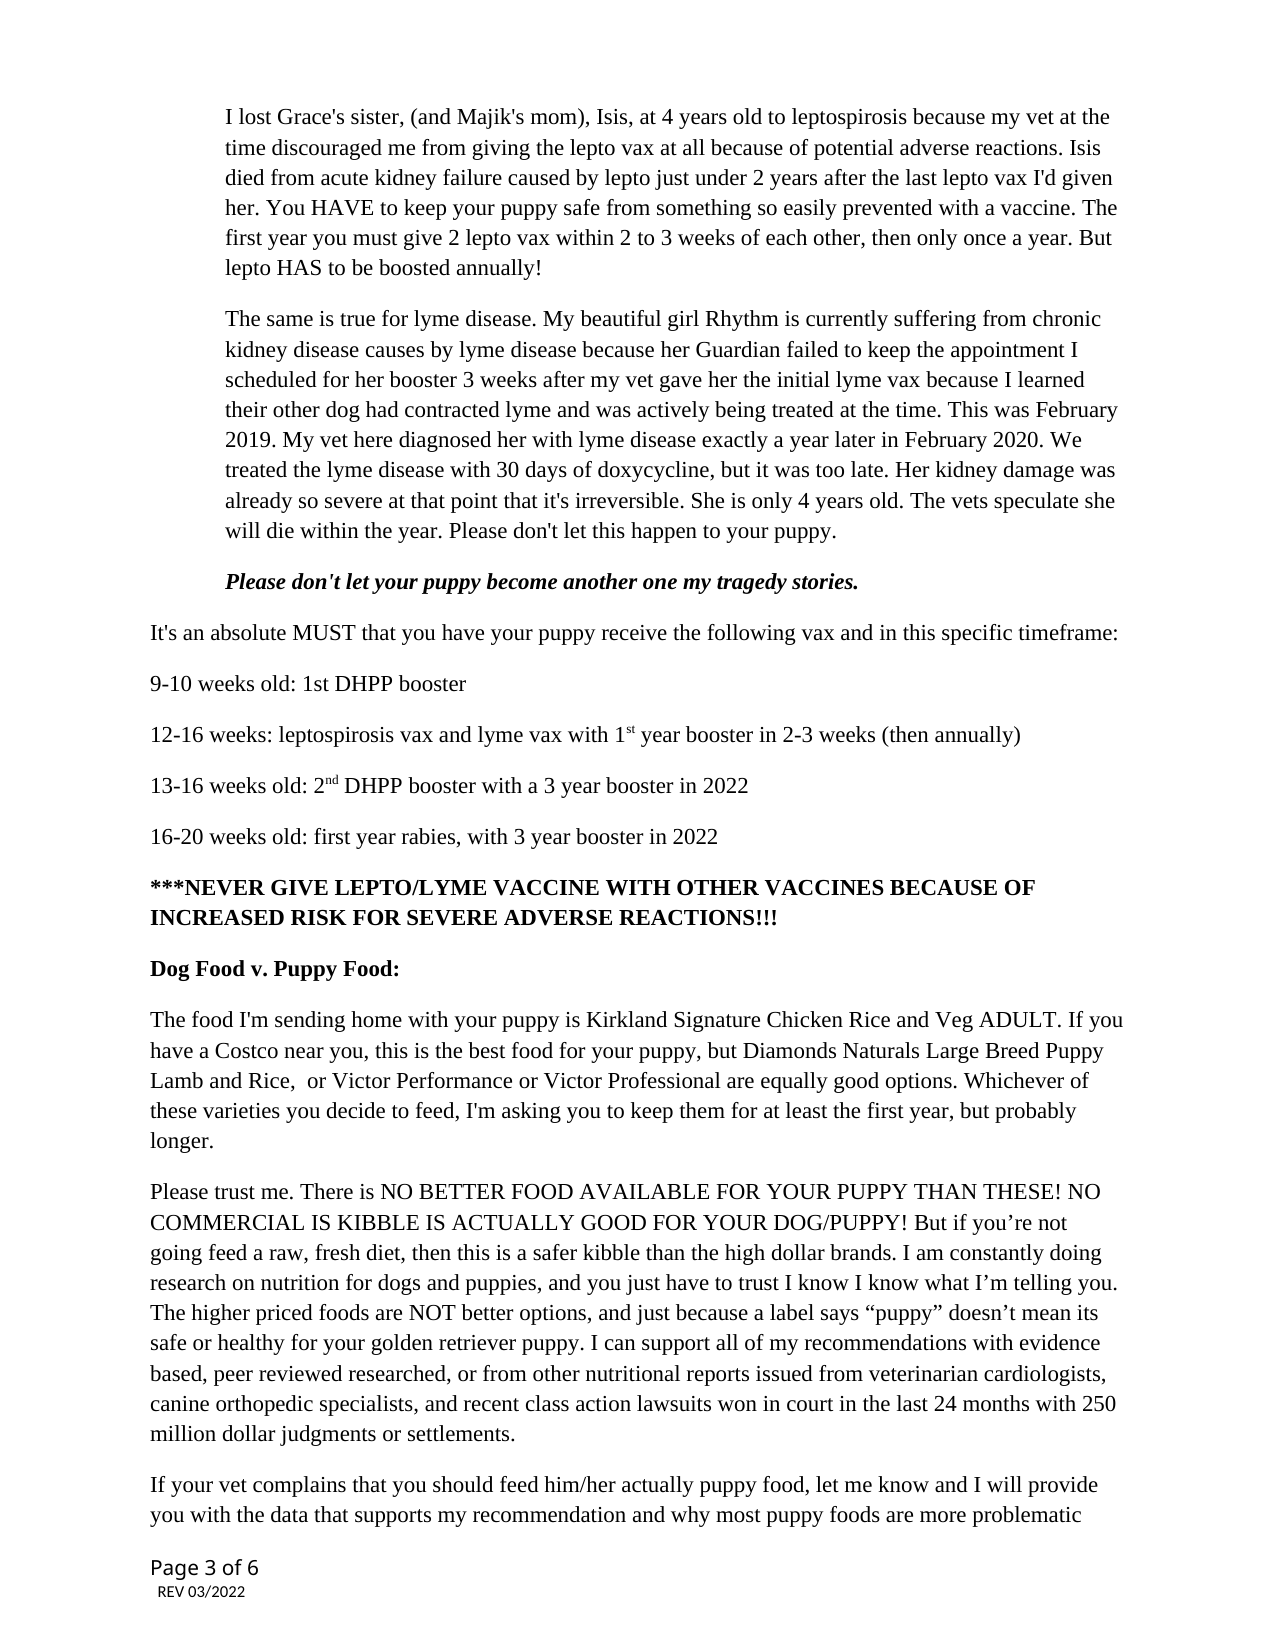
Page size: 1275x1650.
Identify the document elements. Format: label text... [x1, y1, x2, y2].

text 13-16 weeks old: 2nd DHPP booster with a 3 year booster in 2022 [150, 772, 1125, 798]
text 12-16 weeks: leptospirosis vax and lyme vax with 1st year booster in 2-3 weeks (then annually) [150, 721, 1125, 747]
text 16-20 weeks old: first year rabies, with 3 year booster in 2022 [150, 823, 1125, 849]
text Please don't let your puppy become another one my tragedy stories. [225, 568, 1125, 594]
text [150, 1471, 1125, 1528]
text The same is true for lyme disease. My beautiful girl Rhythm is currently suffering from chronic kidney disease causes by lyme disease because her Guardian failed to keep the appointment I scheduled for her booster 3 weeks after my vet gave her the initial lyme vax because I learned their other dog had contracted lyme and was actively being treated at the time. This was February 2019. My vet here diagnosed her with lyme disease exactly a year later in February 2020. We treated the lyme disease with 30 days of doxycycline, but it was too late. Her kidney damage was already so severe at that point that it's irreversible. She is only 4 years old. The vets speculate she will die within the year. Please don't let this happen to your puppy. [225, 306, 1125, 543]
text It's an absolute MUST that you have your puppy receive the following vax and in this specific timeframe: [150, 619, 1125, 645]
text Please trust me. There is NO BETTER FOOD AVAILABLE FOR YOUR PUPPY THAN THESE! NO COMMERCIAL IS KIBBLE IS ACTUALLY GOOD FOR YOUR DOG/PUPPY! But if you’re not going feed a raw, fresh diet, then this is a safer kibble than the high dollar brands. I am constantly doing research on nutrition for dogs and puppies, and you just have to trust I know I know what I’m telling you. The higher priced foods are NOT better options, and just because a label says “puppy” doesn’t mean its safe or healthy for your golden retriever puppy. I can support all of my recommendations with evidence based, peer reviewed researched, or from other nutritional reports issued from veterinarian cardiologists, canine orthopedic specialists, and recent class action lawsuits won in court in the last 24 months with 250 million dollar judgments or settlements. [150, 1178, 1125, 1446]
text 9-10 weeks old: 1st DHPP booster [150, 670, 1125, 696]
text I lost Grace's sister, (and Majik's mom), Isis, at 4 years old to leptospirosis because my vet at the time discouraged me from giving the lepto vax at all because of potential adverse reactions. Isis died from acute kidney failure caused by lepto just under 2 years after the last lepto vax I'd given her. You HAVE to keep your puppy safe from something so easily prevented with a vaccine. The first year you must give 2 lepto vax within 2 to 3 weeks of each other, then only once a year. But lepto HAS to be boosted annually! [225, 103, 1125, 281]
text ***NEVER GIVE LEPTO/LYME VACCINE WITH OTHER VACCINES BECAUSE OF INCREASED RISK FOR SEVERE ADVERSE REACTIONS!!! [150, 874, 1125, 931]
text The food I'm sending home with your puppy is Kirkland Signature Chicken Rice and Veg ADULT. If you have a Costco near you, this is the best food for your puppy, but Diamonds Naturals Large Breed Puppy Lamb and Rice, or Victor Performance or Victor Professional are equally good options. Whichever of these varieties you decide to feed, I'm asking you to keep them for at least the first year, but probably longer. [150, 1007, 1125, 1154]
text Dog Food v. Puppy Food: [150, 956, 1125, 982]
